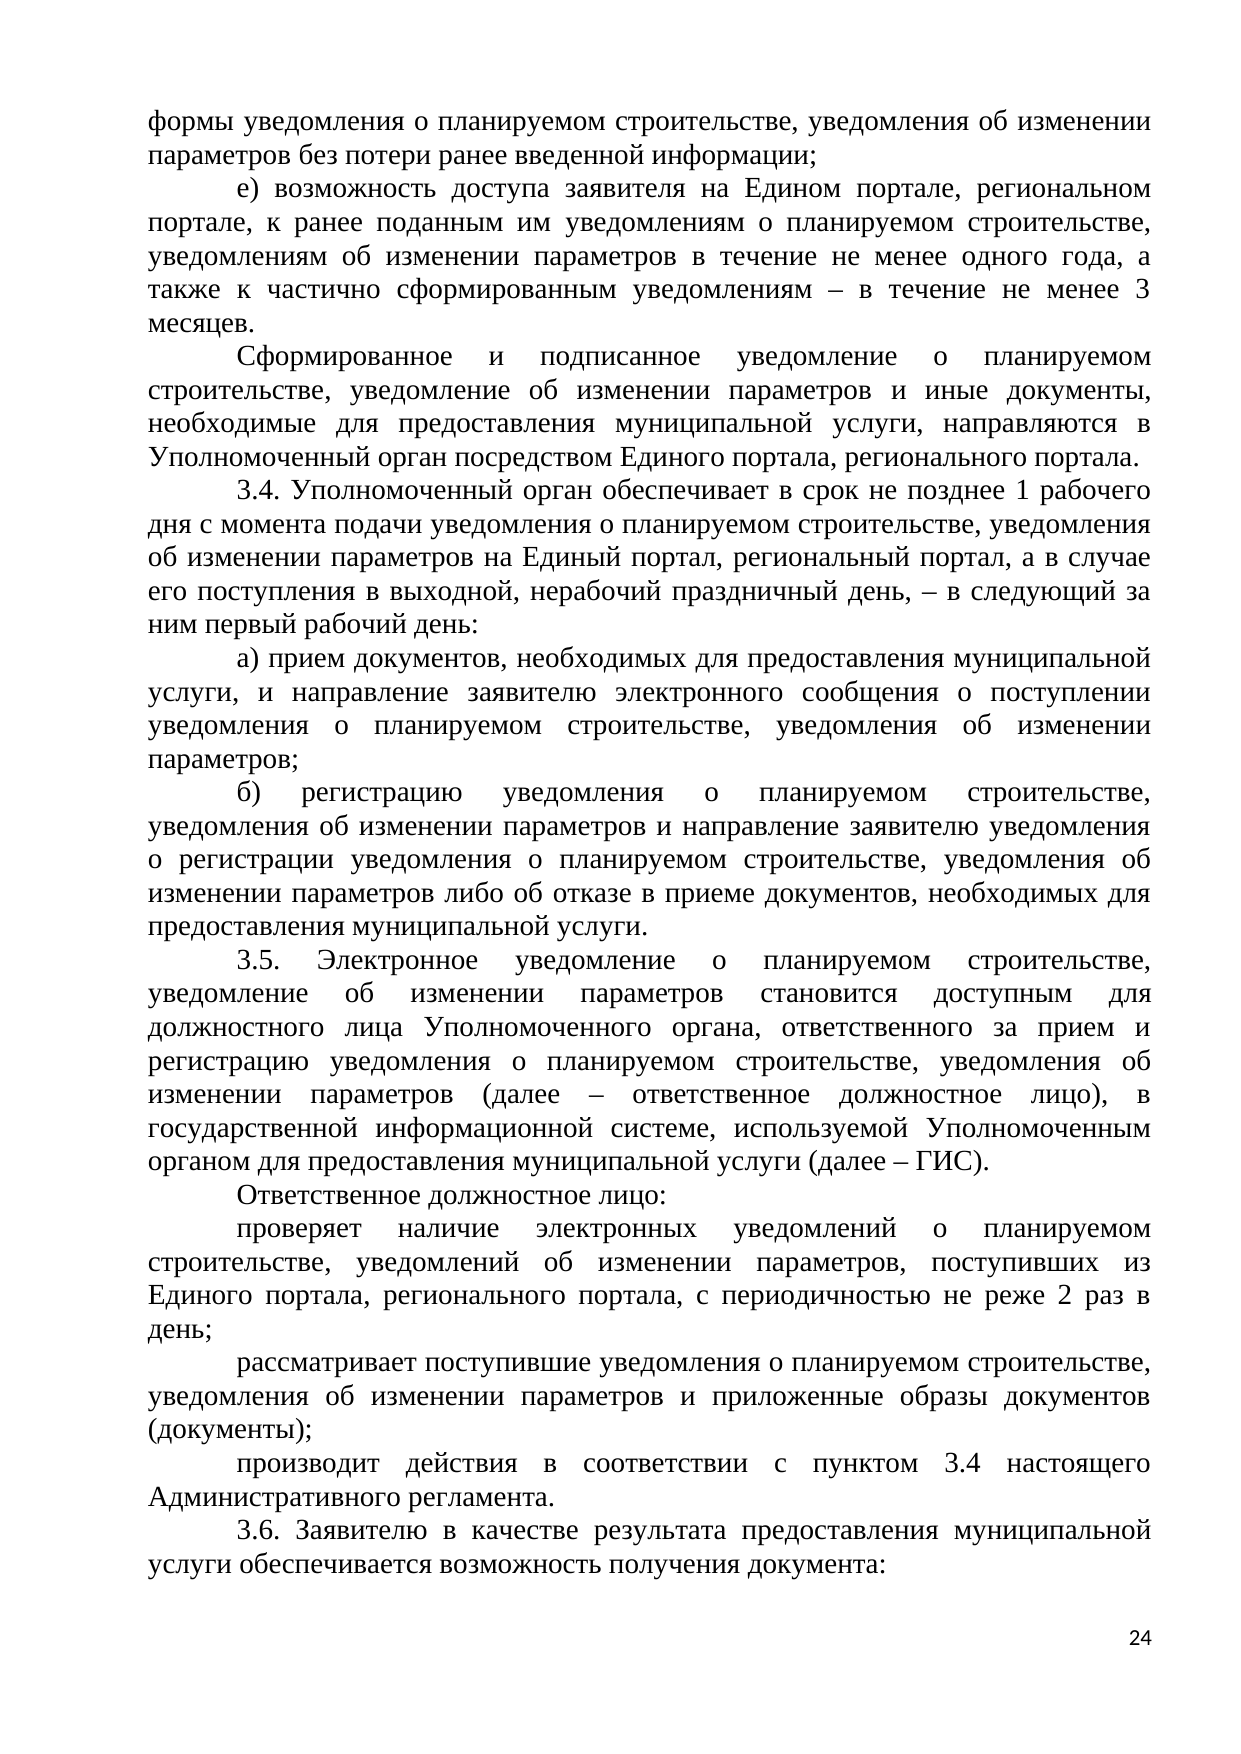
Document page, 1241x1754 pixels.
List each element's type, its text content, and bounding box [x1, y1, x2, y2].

text а) прием документов, необходимых для предоставления муниципальной услуги, и направление заявителю электронного сообщения о поступлении уведомления о планируемом строительстве, уведомления об изменении параметров; [148, 640, 1152, 774]
text проверяет наличие электронных уведомлений о планируемом строительстве, уведомлений об изменении параметров, поступивших из Единого портала, регионального портала, с периодичностью не реже 2 раз в день; [148, 1210, 1152, 1344]
text 3.6. Заявителю в качестве результата предоставления муниципальной услуги обеспечивается возможность получения документа: [148, 1512, 1152, 1579]
text Сформированное и подписанное уведомление о планируемом строительстве, уведомление об изменении параметров и иные документы, необходимые для предоставления муниципальной услуги, направляются в Уполномоченный орган посредством Единого портала, регионального портала. [148, 338, 1152, 472]
text рассматривает поступившие уведомления о планируемом строительстве, уведомления об изменении параметров и приложенные образы документов (документы); [148, 1344, 1152, 1445]
text 3.4. Уполномоченный орган обеспечивает в срок не позднее 1 рабочего дня с момента подачи уведомления о планируемом строительстве, уведомления об изменении параметров на Единый портал, региональный портал, а в случае его поступления в выходной, нерабочий праздничный день, – в следующий за ним первый рабочий день: [148, 472, 1152, 640]
text Ответственное должностное лицо: [148, 1177, 1152, 1210]
text б) регистрацию уведомления о планируемом строительстве, уведомления об изменении параметров и направление заявителю уведомления о регистрации уведомления о планируемом строительстве, уведомления об изменении параметров либо об отказе в приеме документов, необходимых для предоставления муниципальной услуги. [148, 774, 1152, 942]
text 3.5. Электронное уведомление о планируемом строительстве, уведомление об изменении параметров становится доступным для должностного лица Уполномоченного органа, ответственного за прием и регистрацию уведомления о планируемом строительстве, уведомления об изменении параметров (далее – ответственное должностное лицо), в государственной информационной системе, используемой Уполномоченным органом для предоставления муниципальной услуги (далее – ГИС). [148, 942, 1152, 1177]
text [148, 103, 1152, 171]
text е) возможность доступа заявителя на Едином портале, региональном портале, к ранее поданным им уведомлениям о планируемом строительстве, уведомлениям об изменении параметров в течение не менее одного года, а также к частично сформированным уведомлениям – в течение не менее 3 месяцев. [148, 171, 1152, 338]
text производит действия в соответствии с пунктом 3.4 настоящего Административного регламента. [148, 1445, 1152, 1512]
